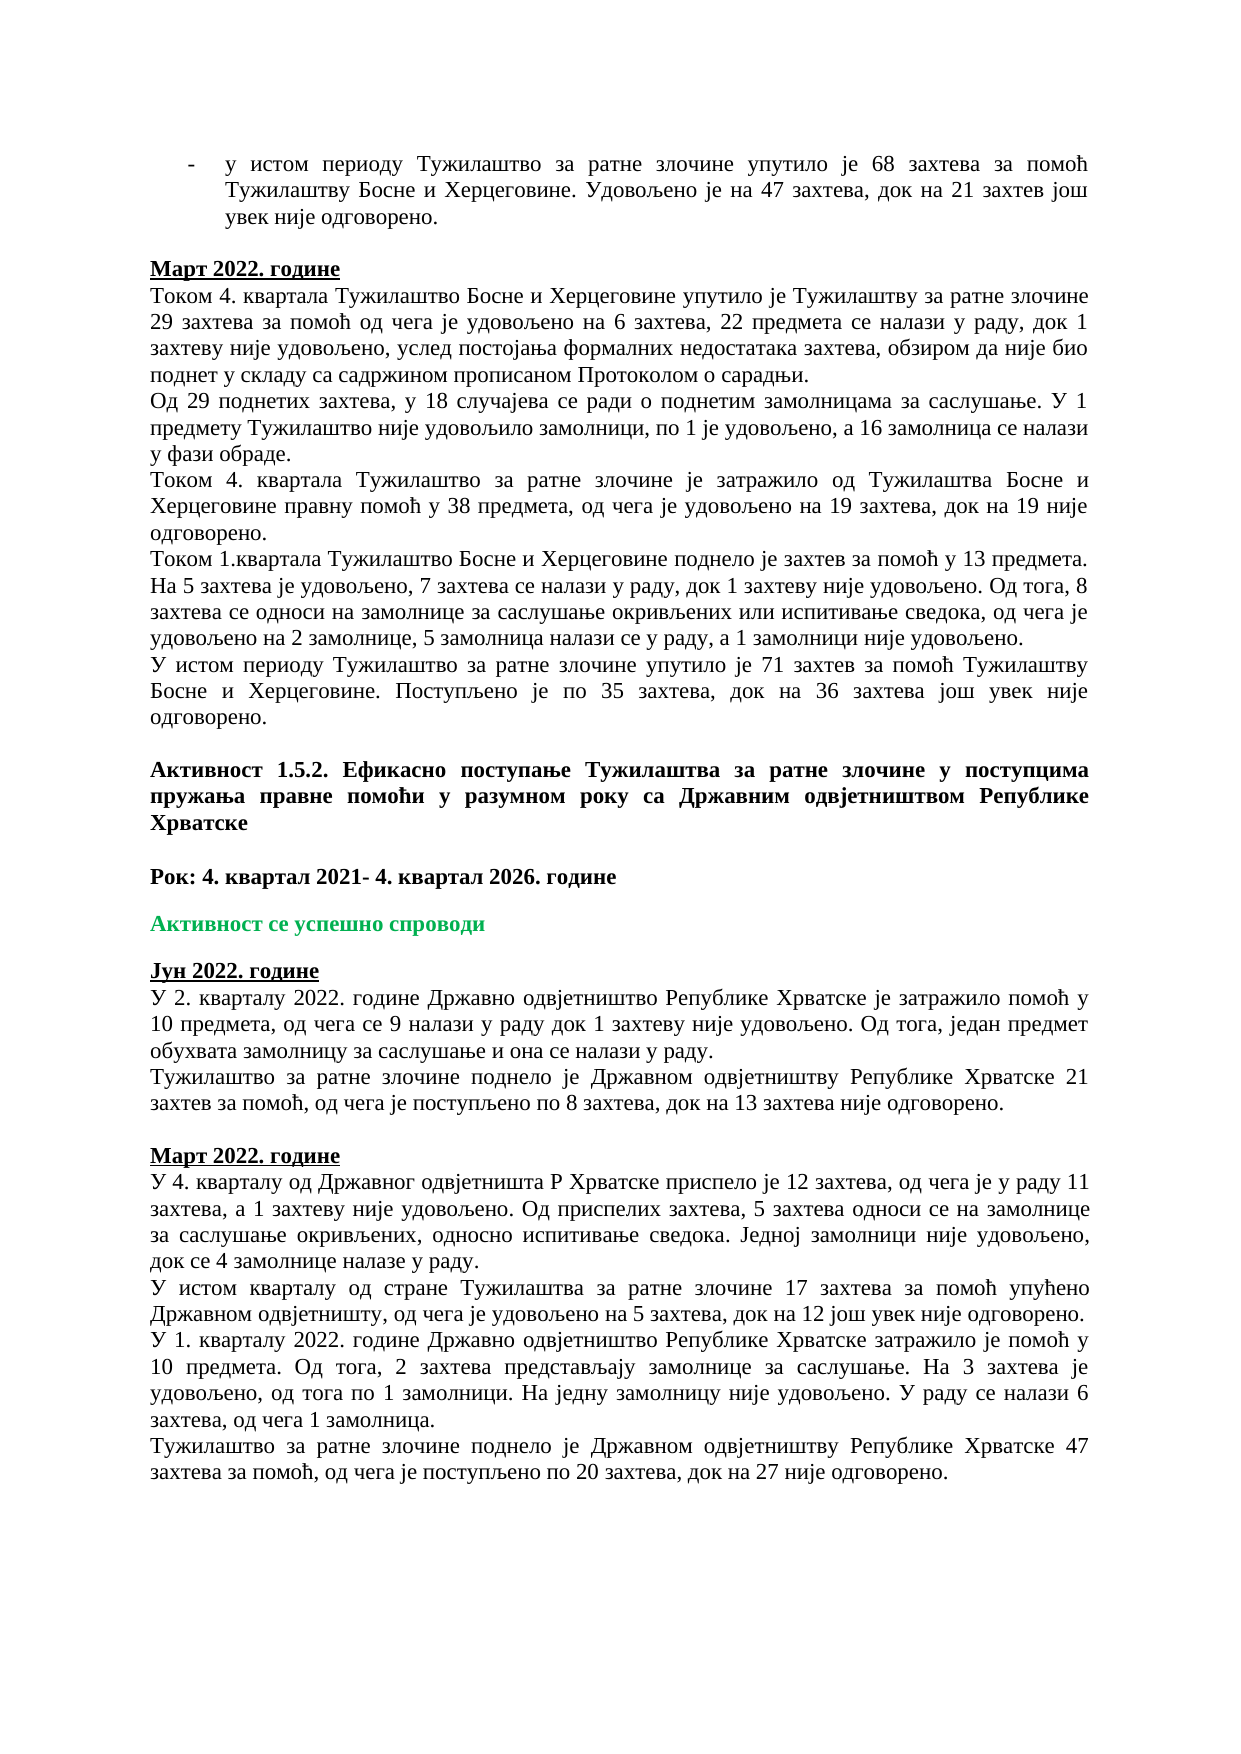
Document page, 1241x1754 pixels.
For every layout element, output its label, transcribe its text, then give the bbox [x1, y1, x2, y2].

text Активност се успешно спроводи [150, 910, 1090, 937]
text У истом периоду Тужилаштво за ратне злочине упутило је 71 захтев за помоћ Тужилаштву Босне и Херцеговине. Поступљено је по 35 захтева, док на 36 захтева још увек није одговорено. [150, 651, 1090, 730]
text У 1. кварталу 2022. године Државно одвјетништво Републике Хрватске затражило је помоћ у 10 предмета. Од тога, 2 захтева представљају замолнице за саслушање. На 3 захтева је удовољено, од тога по 1 замолници. На једну замолницу није удовољено. У раду се налази 6 захтева, од чега 1 замолница. [150, 1327, 1090, 1432]
text Тужилаштво за ратне злочине поднело је Државном одвјетништву Републике Хрватске 21 захтев за помоћ, од чега је поступљено по 8 захтева, док на 13 захтева није одговорено. [75, 1063, 1090, 1116]
text У 2. кварталу 2022. године Државно одвјетништво Републике Хрватске је затражило помоћ у 10 предмета, од чега се 9 налази у раду док 1 захтеву није удовољено. Од тога, један предмет обухвата замолницу за саслушање и она се налази у раду. [150, 984, 1090, 1063]
subtitle Активност 1.5.2. Ефикасно поступање Тужилаштва за ратне злочине у поступцима пружања правне помоћи у разумном року са Државним одвјетништвом Републике Хрватске [150, 756, 1090, 835]
text Током 1.квартала Тужилаштво Босне и Херцеговине поднело је захтев за помоћ у 13 предмета. На 5 захтева је удовољено, 7 захтева се налази у раду, док 1 захтеву није удовољено. Од тога, 8 захтева се односи на замолнице за саслушање окривљених или испитивање сведока, од чега је удовољено на 2 замолнице, 5 замолница налази се у раду, а 1 замолници није удовољено. [150, 545, 1090, 651]
text Током 4. квартала Тужилаштво Босне и Херцеговине упутило је Тужилаштву за ратне злочине 29 захтева за помоћ од чега је удовољено на 6 захтева, 22 предмета се налази у раду, док 1 захтеву није удовољено, услед постојања формалних недостатака захтева, обзиром да није био поднет у складу са садржином прописаном Протоколом о сарадњи. [150, 282, 1090, 387]
text Март 2022. године [150, 1142, 1090, 1168]
text Од 29 поднетих захтева, у 18 случајева се ради о поднетим замолницама за саслушање. У 1 предмету Тужилаштво није удовољило замолници, по 1 је удовољено, а 16 замолница се налази у фази обраде. [150, 387, 1090, 466]
text Током 4. квартала Тужилаштво за ратне злочине је затражило од Тужилаштва Босне и Херцеговине правну помоћ у 38 предмета, од чега је удовољено на 19 захтева, док на 19 није одговорено. [150, 466, 1090, 545]
text Јун 2022. године [150, 958, 1090, 984]
text У 4. кварталу од Државног одвјетништа Р Хрватске приспело је 12 захтева, од чега је у раду 11 захтева, а 1 захтеву није удовољено. Од приспелих захтева, 5 захтева односи се на замолнице за саслушање окривљених, односно испитивање сведока. Једној замолници није удовољено, док се 4 замолнице налазе у раду. [150, 1168, 1090, 1274]
text Рок: 4. квартал 2021- 4. квартал 2026. године [150, 863, 1090, 889]
text У истом кварталу од стране Тужилаштва за ратне злочине 17 захтева за помоћ упућено Државном одвјетништу, од чега је удовољено на 5 захтева, док на 12 још увек није одговорено. [150, 1274, 1090, 1327]
text Март 2022. године [150, 255, 1090, 282]
text Тужилаштво за ратне злочине поднело је Државном одвјетништву Републике Хрватске 47 захтева за помоћ, од чега је поступљено по 20 захтева, док на 27 није одговорено. [150, 1432, 1090, 1485]
list у истом периоду Тужилаштво за ратне злочине упутило је 68 захтева за помоћ Тужилаштву Босне и Херцеговине. Удовољено је на 47 захтева, док на 21 захтев још увек није одговорено. [187, 150, 1090, 229]
